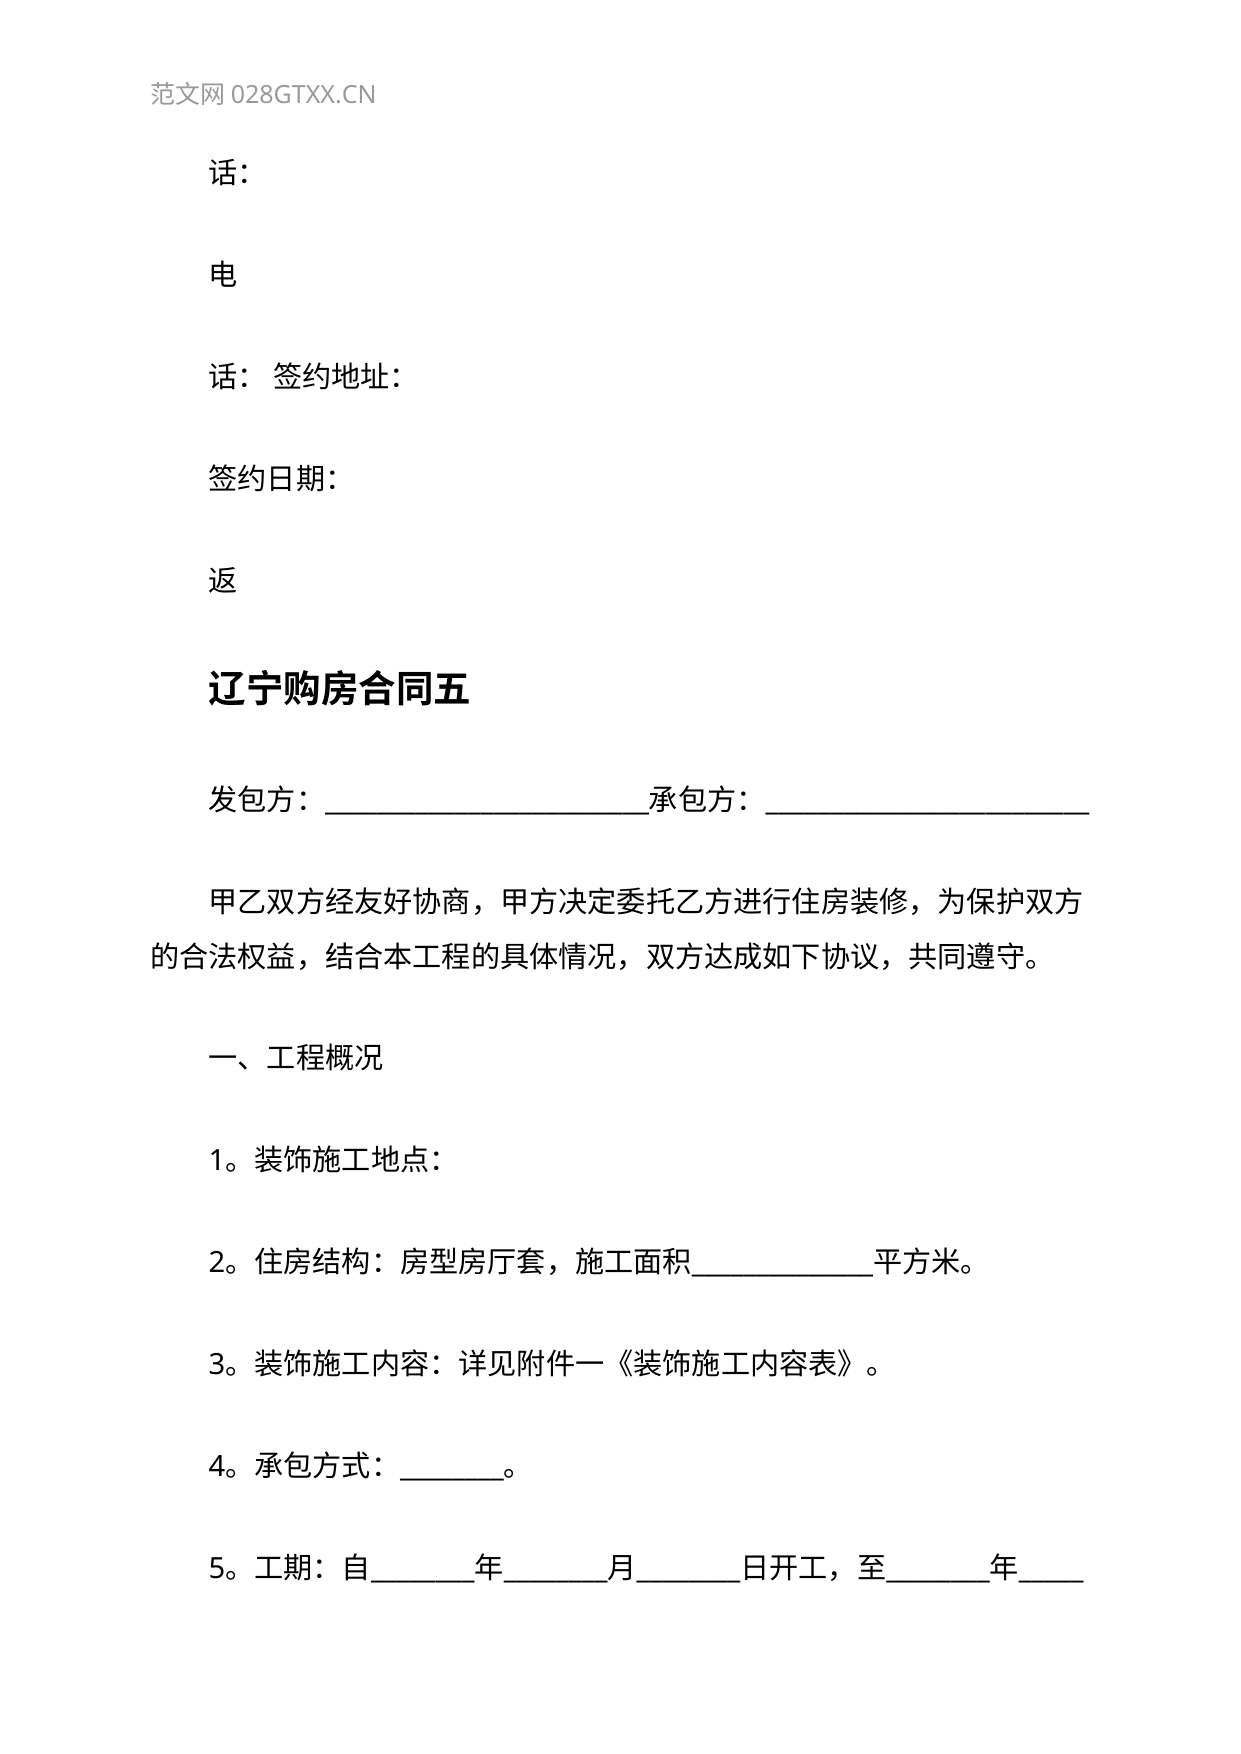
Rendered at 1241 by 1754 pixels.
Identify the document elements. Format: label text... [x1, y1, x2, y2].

text 3。装饰施工内容：详见附件一《装饰施工内容表》。 [150, 1341, 1090, 1383]
text 4。承包方式：________。 [150, 1443, 1090, 1485]
text 1。装饰施工地点： [150, 1137, 1090, 1179]
text 话： 签约地址： [150, 353, 1090, 396]
text 话： [150, 150, 1090, 192]
text 辽宁购房合同五 [150, 659, 1090, 713]
text 签约日期： [150, 455, 1090, 498]
text 电 [150, 252, 1090, 294]
text 2。住房结构：房型房厅套，施工面积______________平方米。 [150, 1239, 1090, 1281]
text 一、工程概况 [150, 1035, 1090, 1077]
text 发包方：_________________________承包方：_________________________ [150, 776, 1090, 819]
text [150, 1544, 1090, 1587]
text 返 [150, 557, 1090, 599]
text 甲乙双方经友好协商，甲方决定委托乙方进行住房装修，为保护双方的合法权益，结合本工程的具体情况，双方达成如下协议，共同遵守。 [150, 878, 1090, 975]
